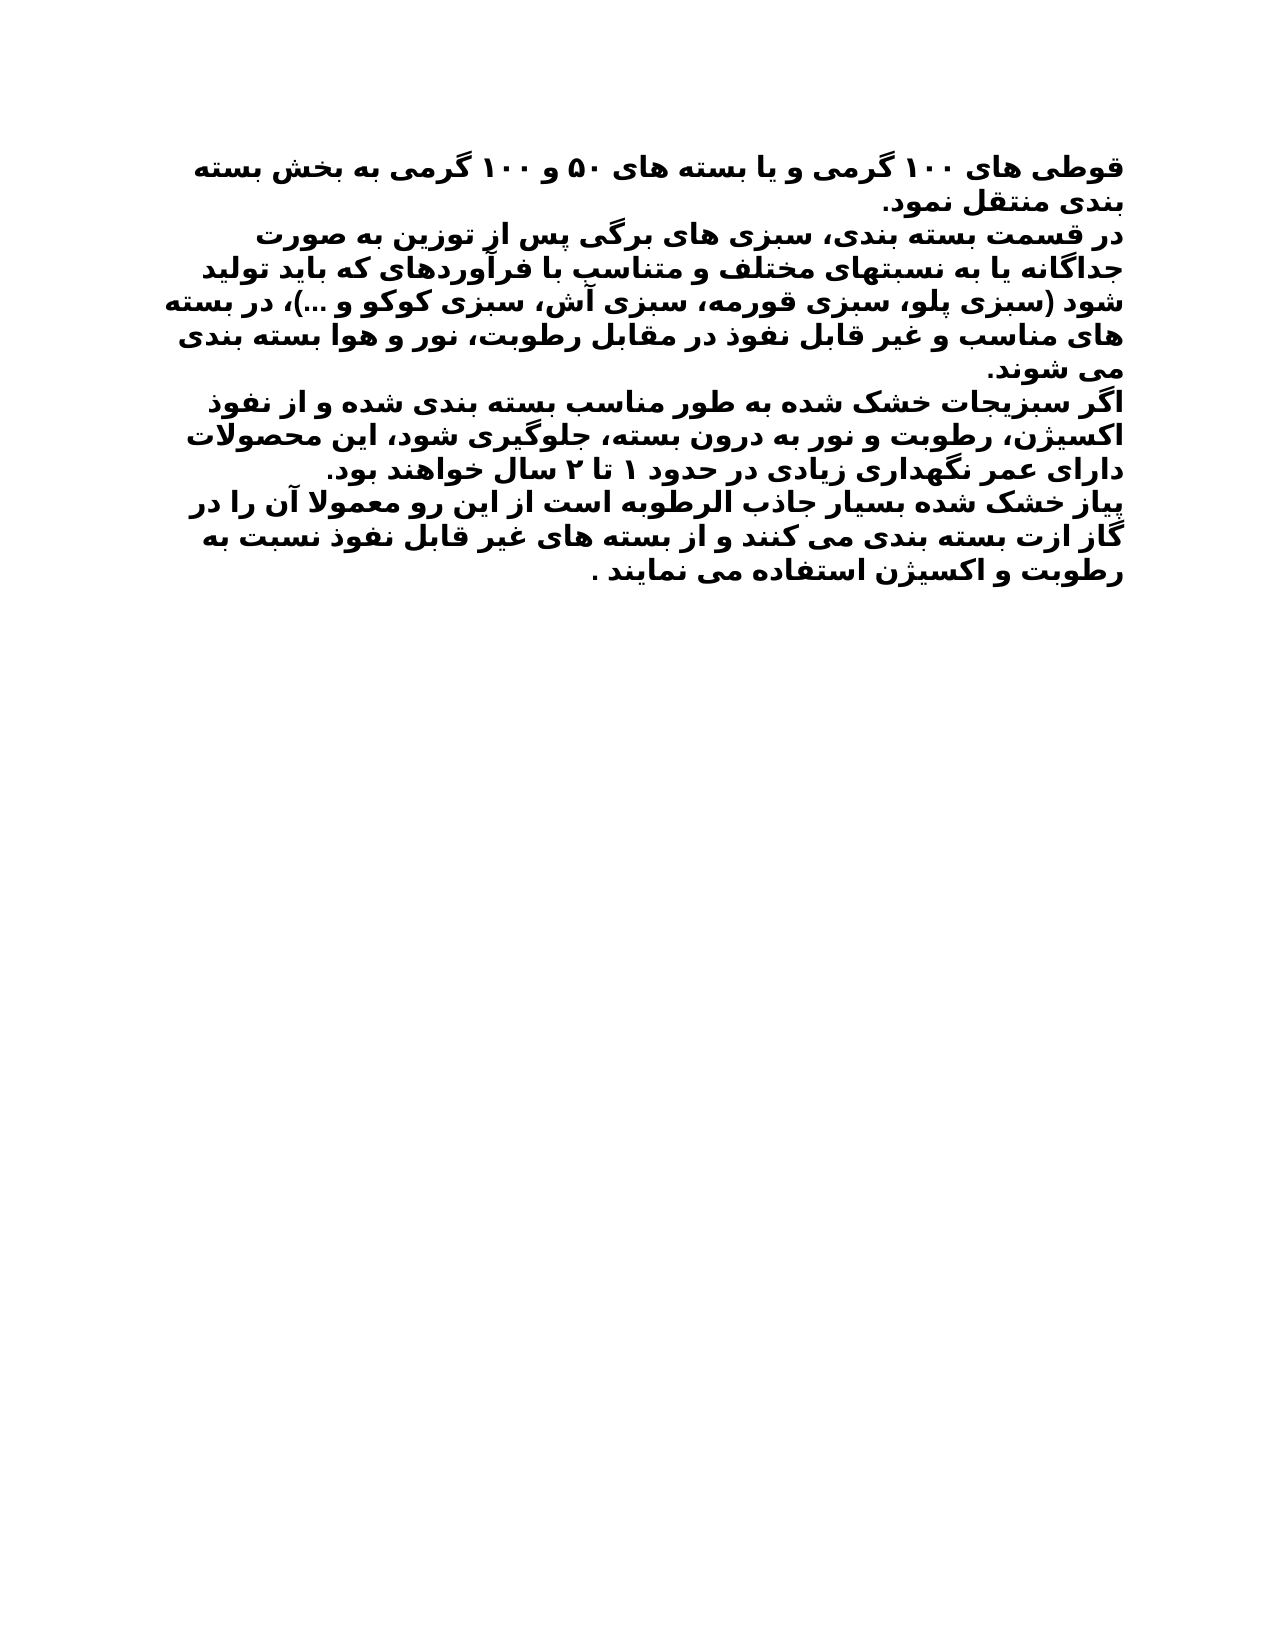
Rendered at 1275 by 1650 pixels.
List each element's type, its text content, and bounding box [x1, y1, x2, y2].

text پیاز خشک شده بسیار جاذب الرطوبه است از این رو معمولا آن را در گاز ازت بسته بندی می کنند و از بسته های غیر قابل نفوذ نسبت به رطوبت و اکسیژن استفاده می نمایند . [150, 485, 1125, 586]
text اگر سبزیجات خشک شده به طور مناسب بسته بندی شده و از نفوذ اکسیژن، رطوبت و نور به درون بسته، جلوگیری شود، این محصولات دارای عمر نگهداری زیادی در حدود ۱ تا ۲ سال خواهند بود. [150, 385, 1125, 485]
text در قسمت بسته بندی، سبزی های برگی پس از توزین به صورت جداگانه یا به نسبتهای مختلف و متناسب با فرآوردهای که باید تولید شود (سبزی پلو، سبزی قورمه، سبزی آش، سبزی کوکو و ...)، در بسته های مناسب و غیر قابل نفوذ در مقابل رطوبت، نور و هوا بسته بندی می شوند. [150, 217, 1125, 385]
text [150, 150, 1125, 217]
